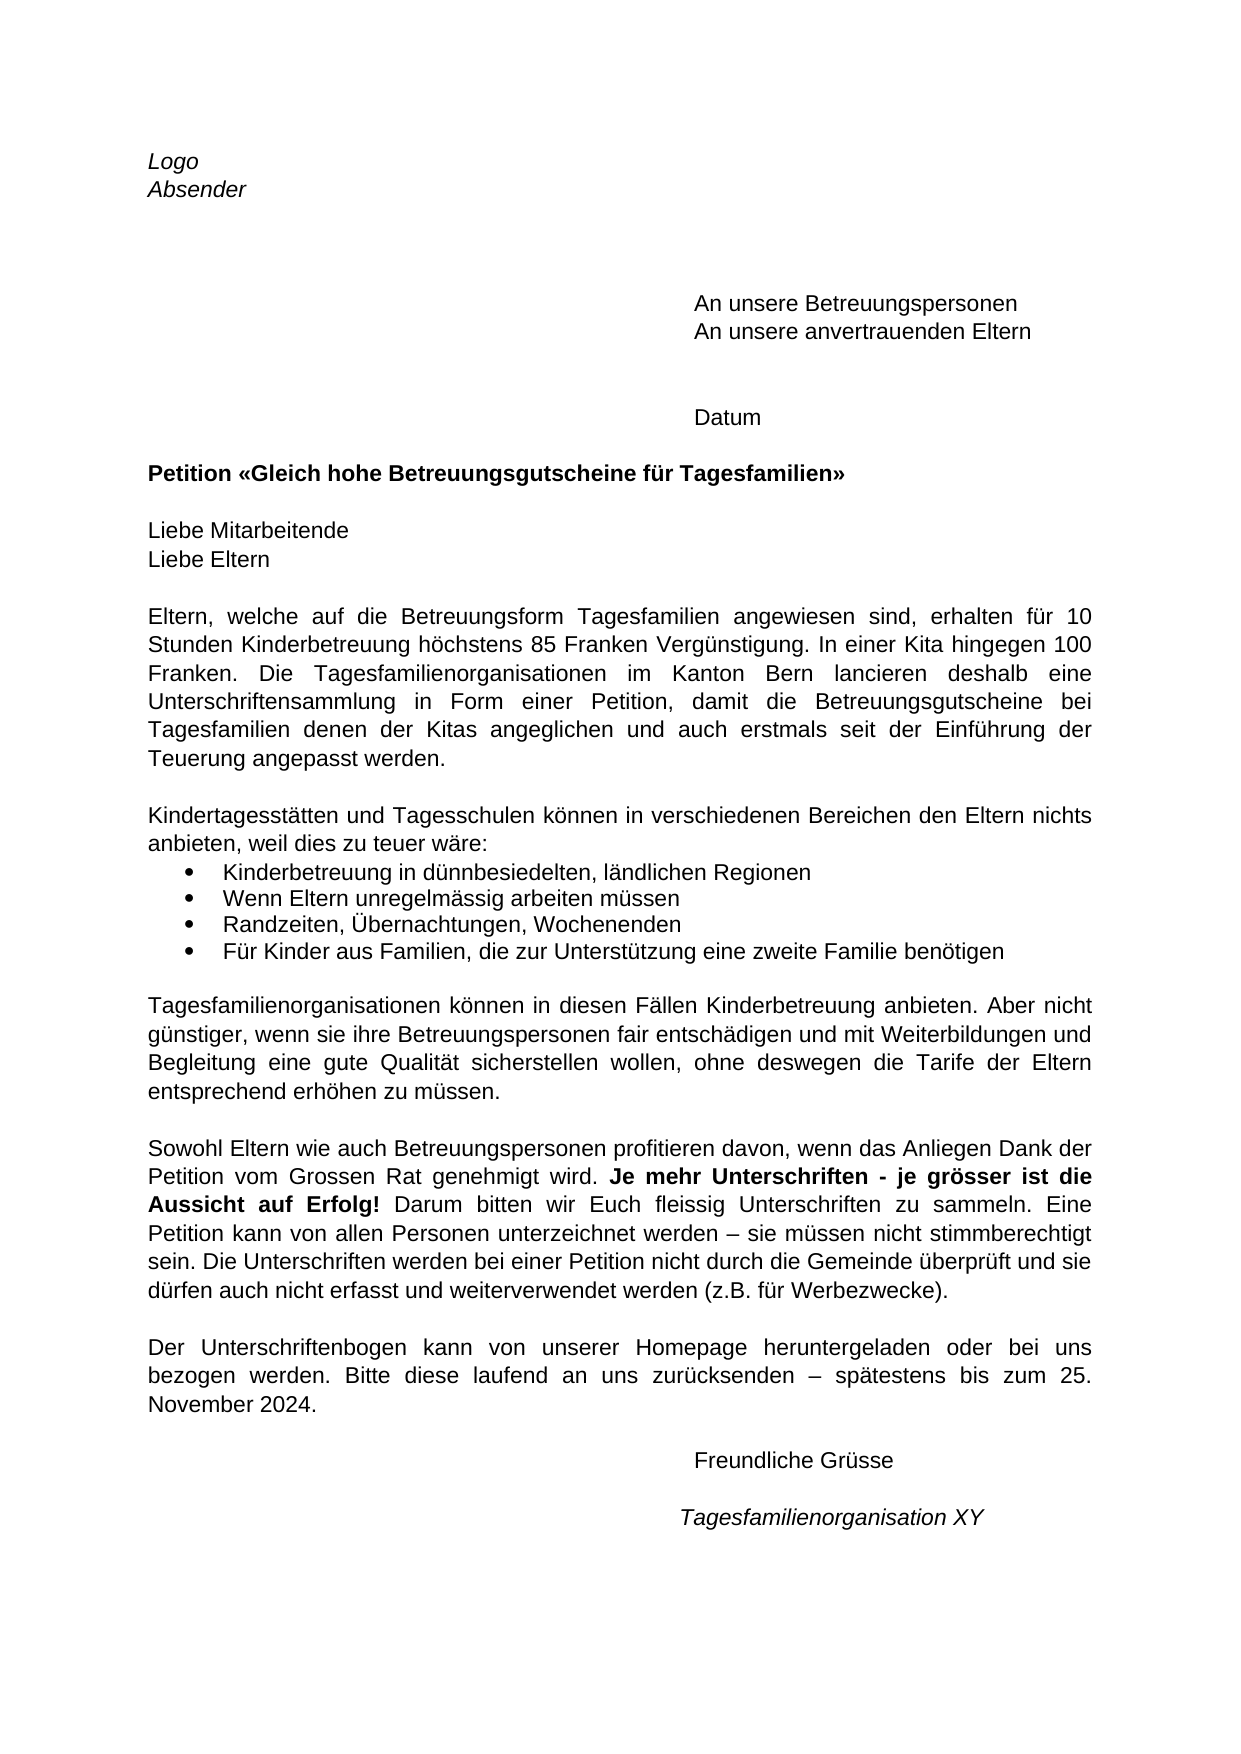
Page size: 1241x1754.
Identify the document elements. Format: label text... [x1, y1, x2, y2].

text Tagesfamilienorganisationen können in diesen Fällen Kinderbetreuung anbieten. Aber nicht günstiger, wenn sie ihre Betreuungspersonen fair entschädigen und mit Weiterbildungen und Begleitung eine gute Qualität sicherstellen wollen, ohne deswegen die Tarife der Eltern entsprechend erhöhen zu müssen. [148, 992, 1093, 1104]
text Logo [148, 148, 1093, 174]
text Datum [694, 403, 1093, 430]
text Liebe Eltern [148, 546, 1093, 572]
text Tagesfamilienorganisation XY [679, 1504, 1093, 1531]
text Absender [148, 176, 1093, 202]
list Für Kinder aus Familien, die zur Unterstützung eine zweite Familie benötigen [185, 938, 1093, 964]
text Freundliche Grüsse [694, 1447, 1093, 1474]
list Kinderbetreuung in dünnbesiedelten, ländlichen Regionen [185, 858, 1093, 885]
text Eltern, welche auf die Betreuungsform Tagesfamilien angewiesen sind, erhalten für 10 Stunden Kinderbetreuung höchstens 85 Franken Vergünstigung. In einer Kita hingegen 100 Franken. Die Tagesfamilienorganisationen im Kanton Bern lancieren deshalb eine Unterschriftensammlung in Form einer Petition, damit die Betreuungsgutscheine bei Tagesfamilien denen der Kitas angeglichen und auch erstmals seit der Einführung der Teuerung angepasst werden. [148, 603, 1093, 771]
list Wenn Eltern unregelmässig arbeiten müssen [185, 885, 1093, 911]
text Der Unterschriftenbogen kann von unserer Homepage heruntergeladen oder bei uns bezogen werden. Bitte diese laufend an uns zurücksenden – spätestens bis zum 25. November 2024. [148, 1334, 1093, 1417]
text Liebe Mitarbeitende [148, 517, 1093, 544]
list Randzeiten, Übernachtungen, Wochenenden [185, 911, 1093, 938]
text Sowohl Eltern wie auch Betreuungspersonen profitieren davon, wenn das Anliegen Dank der Petition vom Grossen Rat genehmigt wird. Je mehr Unterschriften - je grösser ist die Aussicht auf Erfolg! Darum bitten wir Euch fleissig Unterschriften zu sammeln. Eine Petition kann von allen Personen unterzeichnet werden – sie müssen nicht stimmberechtigt sein. Die Unterschriften werden bei einer Petition nicht durch die Gemeinde überprüft und sie dürfen auch nicht erfasst und weiterverwendet werden (z.B. für Werbezwecke). [148, 1134, 1093, 1303]
text An unsere anvertrauenden Eltern [694, 318, 1093, 344]
text Kindertagesstätten und Tagesschulen können in verschiedenen Bereichen den Eltern nichts anbieten, weil dies zu teuer wäre: [148, 802, 1093, 856]
text Petition «Gleich hohe Betreuungsgutscheine für Tagesfamilien» [148, 460, 1093, 487]
text An unsere Betreuungspersonen [694, 290, 1093, 316]
